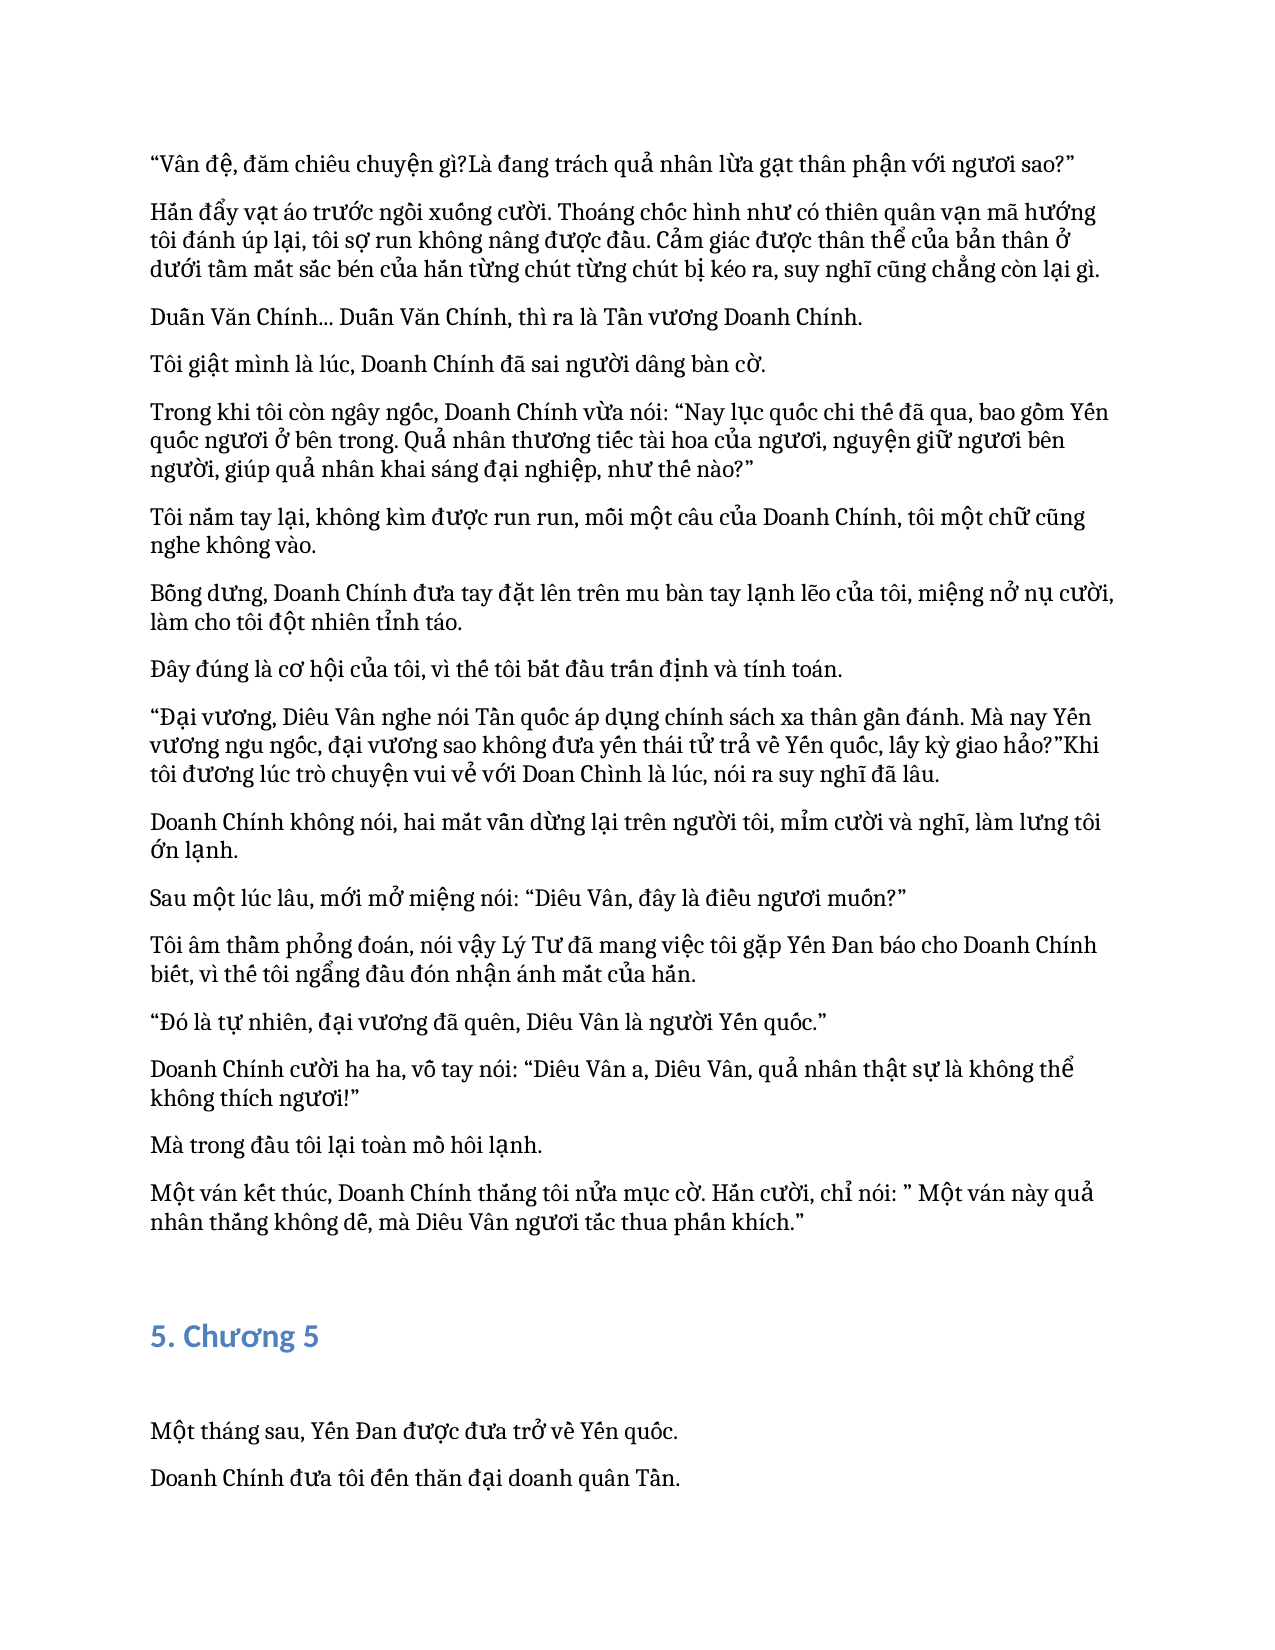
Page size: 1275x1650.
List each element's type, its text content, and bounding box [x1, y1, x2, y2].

text Tôi giật mình là lúc, Doanh Chính đã sai người dâng bàn cờ. [150, 350, 1125, 379]
text Tôi âm thầm phỏng đoán, nói vậy Lý Tư đã mang việc tôi gặp Yến Đan báo cho Doanh Chính biết, vì thế tôi ngẩng đầu đón nhận ánh mắt của hắn. [150, 931, 1125, 989]
subtitle 5. Chương 5 [150, 1314, 1125, 1355]
text “Vân đệ, đăm chiêu chuyện gì?Là đang trách quả nhân lừa gạt thân phận với ngươi sao?” [150, 150, 1125, 179]
text Tôi nắm tay lại, không kìm được run run, mỗi một câu của Doanh Chính, tôi một chữ cũng nghe không vào. [150, 502, 1125, 560]
text “Đó là tự nhiên, đại vương đã quên, Diêu Vân là người Yến quốc.” [150, 1007, 1125, 1036]
text Một tháng sau, Yến Đan được đưa trở về Yến quốc. [150, 1359, 1125, 1445]
text Doanh Chính đưa tôi đến thăn đại doanh quân Tần. [150, 1464, 1125, 1493]
text Duẫn Văn Chính... Duẫn Văn Chính, thì ra là Tần vương Doanh Chính. [150, 302, 1125, 331]
text Sau một lúc lâu, mới mở miệng nói: “Diêu Vân, đây là điều ngươi muốn?” [150, 884, 1125, 912]
text Bỗng dưng, Doanh Chính đưa tay đặt lên trên mu bàn tay lạnh lẽo của tôi, miệng nở nụ cười, làm cho tôi đột nhiên tỉnh táo. [150, 579, 1125, 636]
text “Đại vương, Diêu Vân nghe nói Tần quốc áp dụng chính sách xa thân gần đánh. Mà nay Yến vương ngu ngốc, đại vương sao không đưa yến thái tử trả về Yến quốc, lấy kỳ giao hảo?”Khi tôi đương lúc trò chuyện vui vẻ với Doan Chình là lúc, nói ra suy nghĩ đã lâu. [150, 702, 1125, 789]
text Mà trong đầu tôi lại toàn mồ hôi lạnh. [150, 1131, 1125, 1160]
text Trong khi tôi còn ngây ngốc, Doanh Chính vừa nói: “Nay lục quốc chi thế đã qua, bao gồm Yến quốc ngươi ở bên trong. Quả nhân thương tiếc tài hoa của ngươi, nguyện giữ ngươi bên người, giúp quả nhân khai sáng đại nghiệp, như thế nào?” [150, 397, 1125, 484]
text Hắn đẩy vạt áo trước ngồi xuống cười. Thoáng chốc hình như có thiên quân vạn mã hướng tôi đánh úp lại, tôi sợ run không nâng được đầu. Cảm giác được thân thể của bản thân ở dưới tầm mắt sắc bén của hắn từng chút từng chút bị kéo ra, suy nghĩ cũng chẳng còn lại gì. [150, 197, 1125, 284]
text Doanh Chính không nói, hai mắt vẫn dừng lại trên người tôi, mỉm cười và nghĩ, làm lưng tôi ớn lạnh. [150, 807, 1125, 865]
text Đây đúng là cơ hội của tôi, vì thế tôi bắt đầu trấn định và tính toán. [150, 655, 1125, 684]
text Một ván kết thúc, Doanh Chính thắng tôi nửa mục cờ. Hắn cười, chỉ nói: ” Một ván này quả nhân thắng không dễ, mà Diêu Vân ngươi tắc thua phấn khích.” [150, 1179, 1125, 1294]
text Doanh Chính cười ha ha, vỗ tay nói: “Diêu Vân a, Diêu Vân, quả nhân thật sự là không thể không thích ngươi!” [150, 1055, 1125, 1112]
